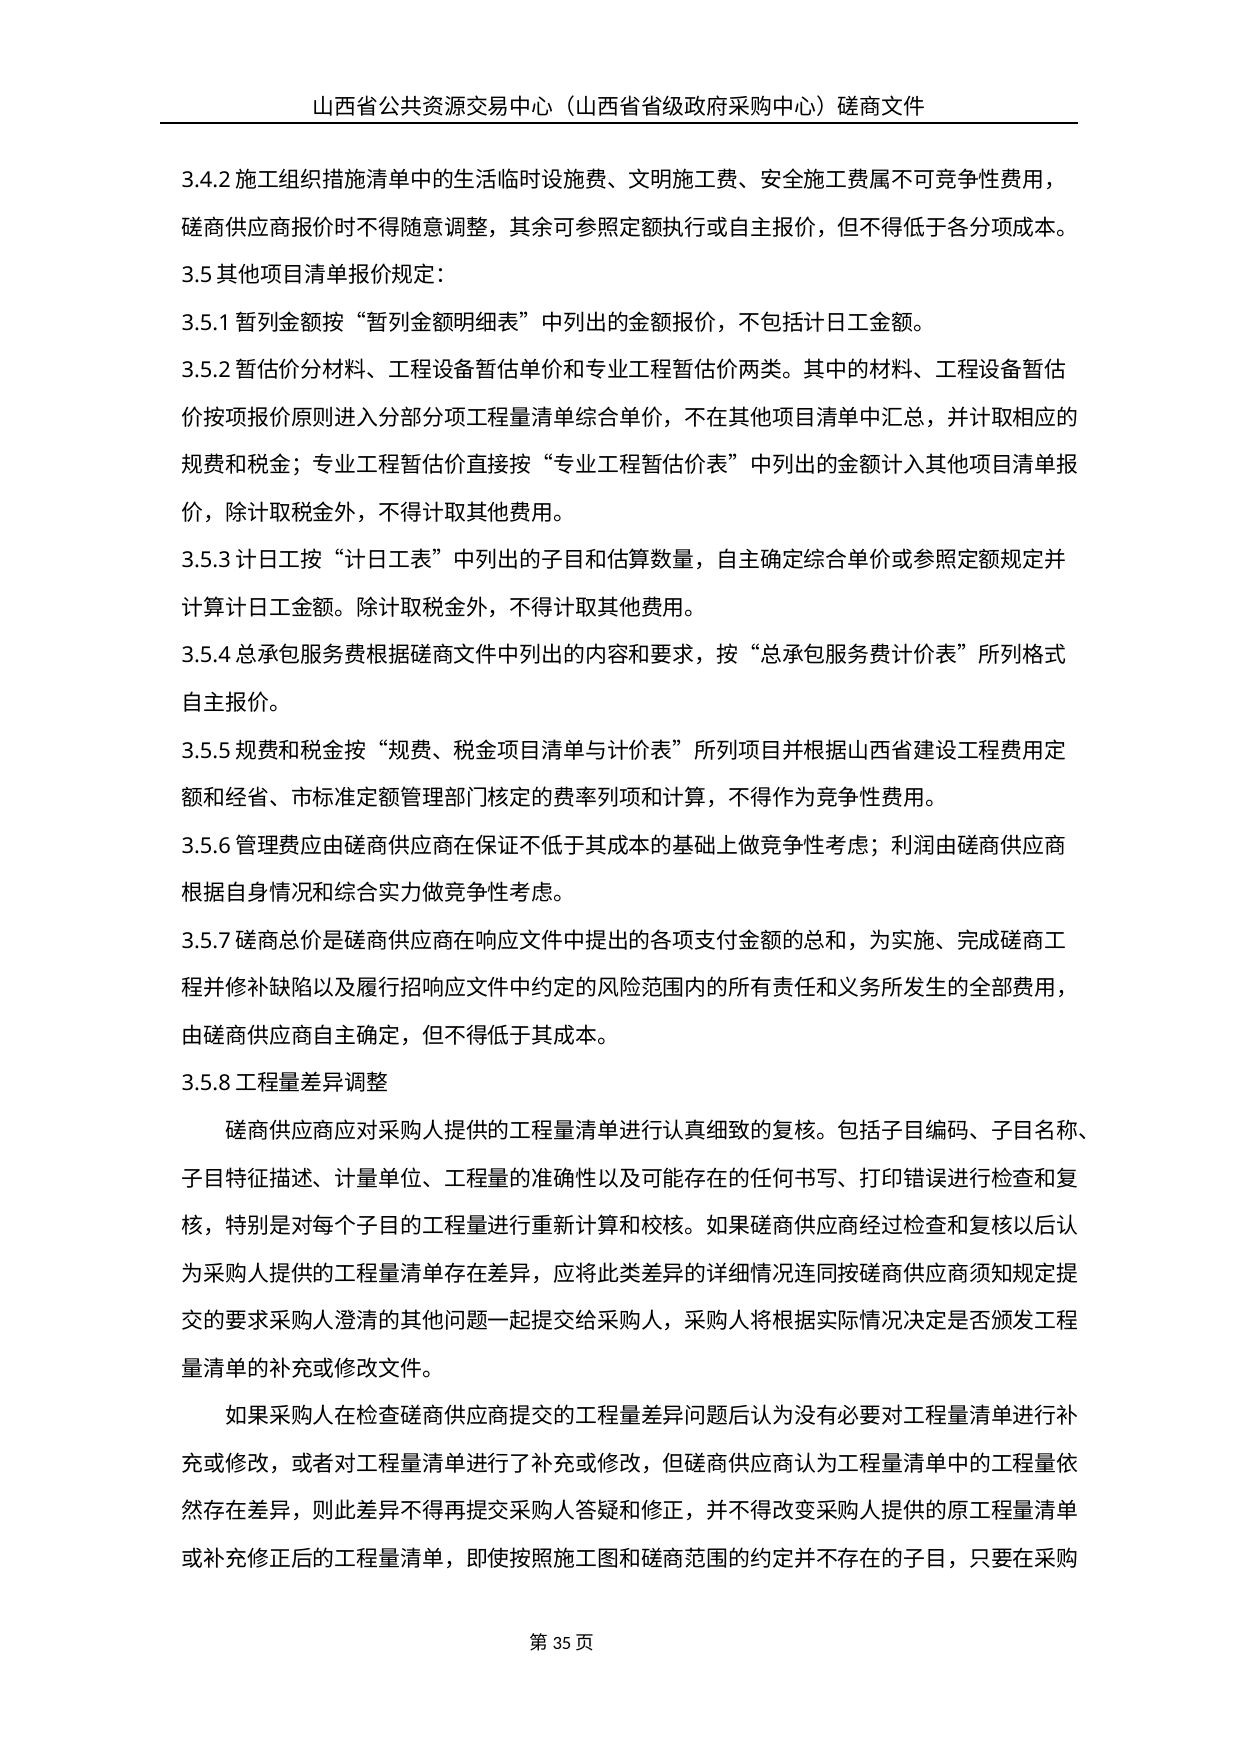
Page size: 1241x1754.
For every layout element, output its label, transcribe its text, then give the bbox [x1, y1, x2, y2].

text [181, 1398, 1078, 1572]
text 磋商供应商应对采购人提供的工程量清单进行认真细致的复核。包括子目编码、子目名称、子目特征描述、计量单位、工程量的准确性以及可能存在的任何书写、打印错误进行检查和复核，特别是对每个子目的工程量进行重新计算和校核。如果磋商供应商经过检查和复核以后认为采购人提供的工程量清单存在差异，应将此类差异的详细情况连同按磋商供应商须知规定提交的要求采购人澄清的其他问题一起提交给采购人，采购人将根据实际情况决定是否颁发工程量清单的补充或修改文件。 [181, 1113, 1078, 1382]
text 3.5其他项目清单报价规定： [159, 257, 1078, 289]
text 3.5.6管理费应由磋商供应商在保证不低于其成本的基础上做竞争性考虑；利润由磋商供应商根据自身情况和综合实力做竞争性考虑。 [181, 828, 1078, 907]
text 3.5.8工程量差异调整 [181, 1065, 1078, 1097]
text 3.5.4总承包服务费根据磋商文件中列出的内容和要求，按“总承包服务费计价表”所列格式自主报价。 [181, 637, 1078, 717]
text 3.4.2施工组织措施清单中的生活临时设施费、文明施工费、安全施工费属不可竞争性费用，磋商供应商报价时不得随意调整，其余可参照定额执行或自主报价，但不得低于各分项成本。 [181, 162, 1078, 241]
text 3.5.5规费和税金按“规费、税金项目清单与计价表”所列项目并根据山西省建设工程费用定额和经省、市标准定额管理部门核定的费率列项和计算，不得作为竞争性费用。 [181, 733, 1078, 812]
text 3.5.7磋商总价是磋商供应商在响应文件中提出的各项支付金额的总和，为实施、完成磋商工程并修补缺陷以及履行招响应文件中约定的风险范围内的所有责任和义务所发生的全部费用，由磋商供应商自主确定，但不得低于其成本。 [181, 923, 1078, 1049]
text 3.5.3计日工按“计日工表”中列出的子目和估算数量，自主确定综合单价或参照定额规定并计算计日工金额。除计取税金外，不得计取其他费用。 [181, 542, 1078, 622]
text 3.5.1暂列金额按“暂列金额明细表”中列出的金额报价，不包括计日工金额。 [181, 305, 1078, 336]
text 3.5.2暂估价分材料、工程设备暂估单价和专业工程暂估价两类。其中的材料、工程设备暂估价按项报价原则进入分部分项工程量清单综合单价，不在其他项目清单中汇总，并计取相应的规费和税金；专业工程暂估价直接按“专业工程暂估价表”中列出的金额计入其他项目清单报价，除计取税金外，不得计取其他费用。 [181, 352, 1078, 527]
